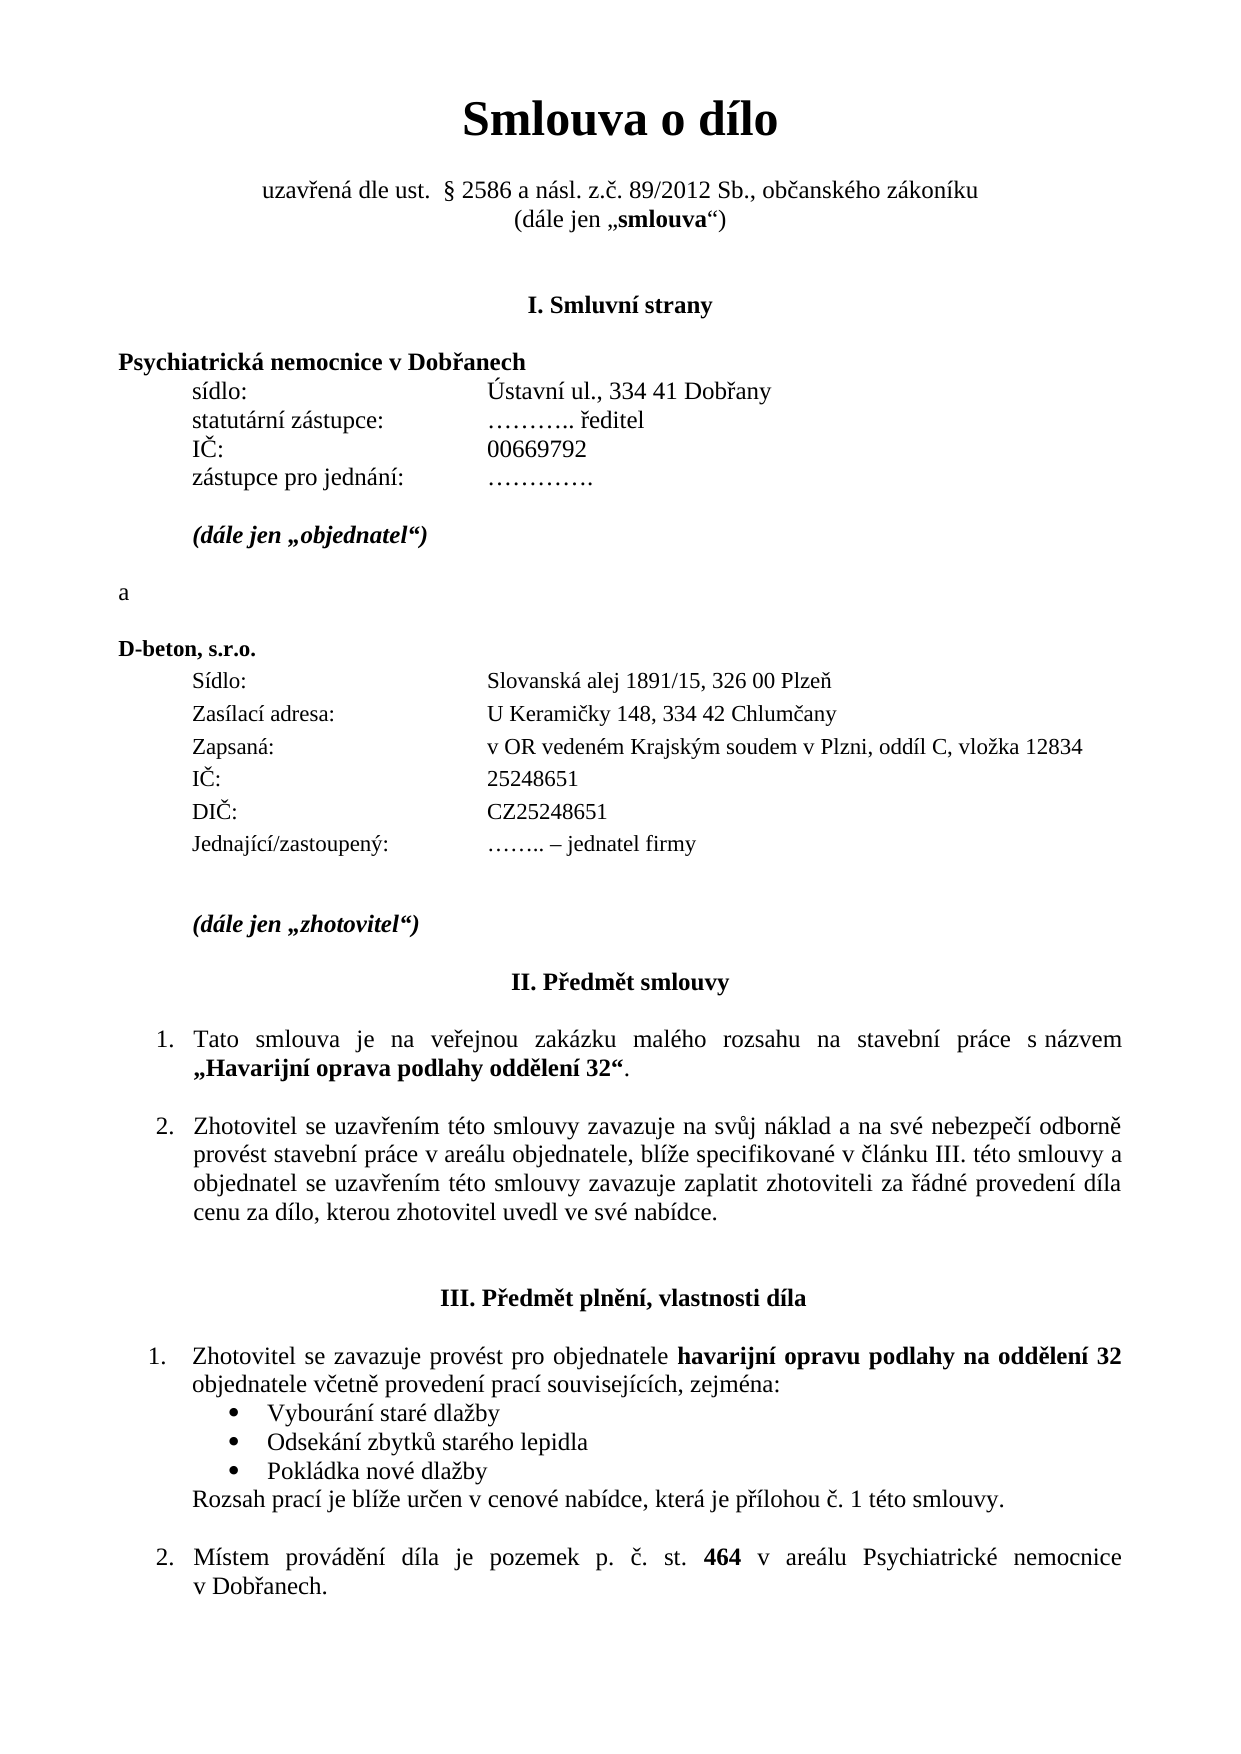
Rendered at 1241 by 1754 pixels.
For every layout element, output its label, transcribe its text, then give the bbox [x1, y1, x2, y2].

text statutární zástupce: ……….. ředitel [118, 405, 1122, 434]
text IČ: 25248651 [118, 765, 1122, 792]
text (dále jen „objednatel“) [118, 520, 1122, 549]
text I. Smluvní strany [118, 290, 1122, 319]
list Zhotovitel se zavazuje provést pro objednatele havarijní opravu podlahy na oddělení 32 objednatele včetně provedení prací souvisejících, zejména: [148, 1341, 1122, 1398]
text zástupce pro jednání: …………. [118, 462, 1122, 491]
text sídlo: Ústavní ul., 334 41 Dobřany [118, 376, 1122, 405]
text IČ: 00669792 [118, 434, 1122, 462]
text DIČ: CZ25248651 [118, 798, 1122, 824]
text uzavřená dle ust. § 2586 a násl. z.č. 89/2012 Sb., občanského zákoníku [118, 175, 1122, 204]
subtitle Smlouva o dílo [118, 89, 1122, 146]
text (dále jen „smlouva“) [118, 204, 1122, 232]
list Pokládka nové dlažby [229, 1456, 1122, 1484]
text Rozsah prací je blíže určen v cenové nabídce, která je přílohou č. 1 této smlouvy. [192, 1484, 1122, 1513]
list Místem provádění díla je pozemek p. č. st. 464 v areálu Psychiatrické nemocnice v Dobřanech. [156, 1542, 1122, 1599]
list Zhotovitel se uzavřením této smlouvy zavazuje na svůj náklad a na své nebezpečí odborně provést stavební práce v areálu objednatele, blíže specifikované v článku III. této smlouvy a objednatel se uzavřením této smlouvy zavazuje zaplatit zhotoviteli za řádné provedení díla cenu za dílo, kterou zhotovitel uvedl ve své nabídce. [156, 1111, 1122, 1226]
text Zapsaná: v OR vedeném Krajským soudem v Plzni, oddíl C, vložka 12834 [192, 733, 1122, 759]
text Jednající/zastoupený: …….. – jednatel firmy [118, 831, 1122, 857]
text (dále jen „zhotovitel“) [118, 909, 1122, 938]
subtitle II. Předmět smlouvy [118, 967, 1122, 996]
text Sídlo: Slovanská alej 1891/15, 326 00 Plzeň [118, 667, 1122, 694]
text Psychiatrická nemocnice v Dobřanech [118, 347, 1122, 376]
text D-beton, s.r.o. [118, 635, 1122, 661]
text a [118, 577, 1122, 606]
list Tato smlouva je na veřejnou zakázku malého rozsahu na stavební práce s názvem „Havarijní oprava podlahy oddělení 32“. [156, 1024, 1122, 1082]
list Vybourání staré dlažby [229, 1398, 1122, 1427]
text Zasílací adresa: U Keramičky 148, 334 42 Chlumčany [118, 700, 1122, 726]
list Odsekání zbytků starého lepidla [229, 1427, 1122, 1456]
text III. Předmět plnění, vlastnosti díla [118, 1283, 1122, 1312]
